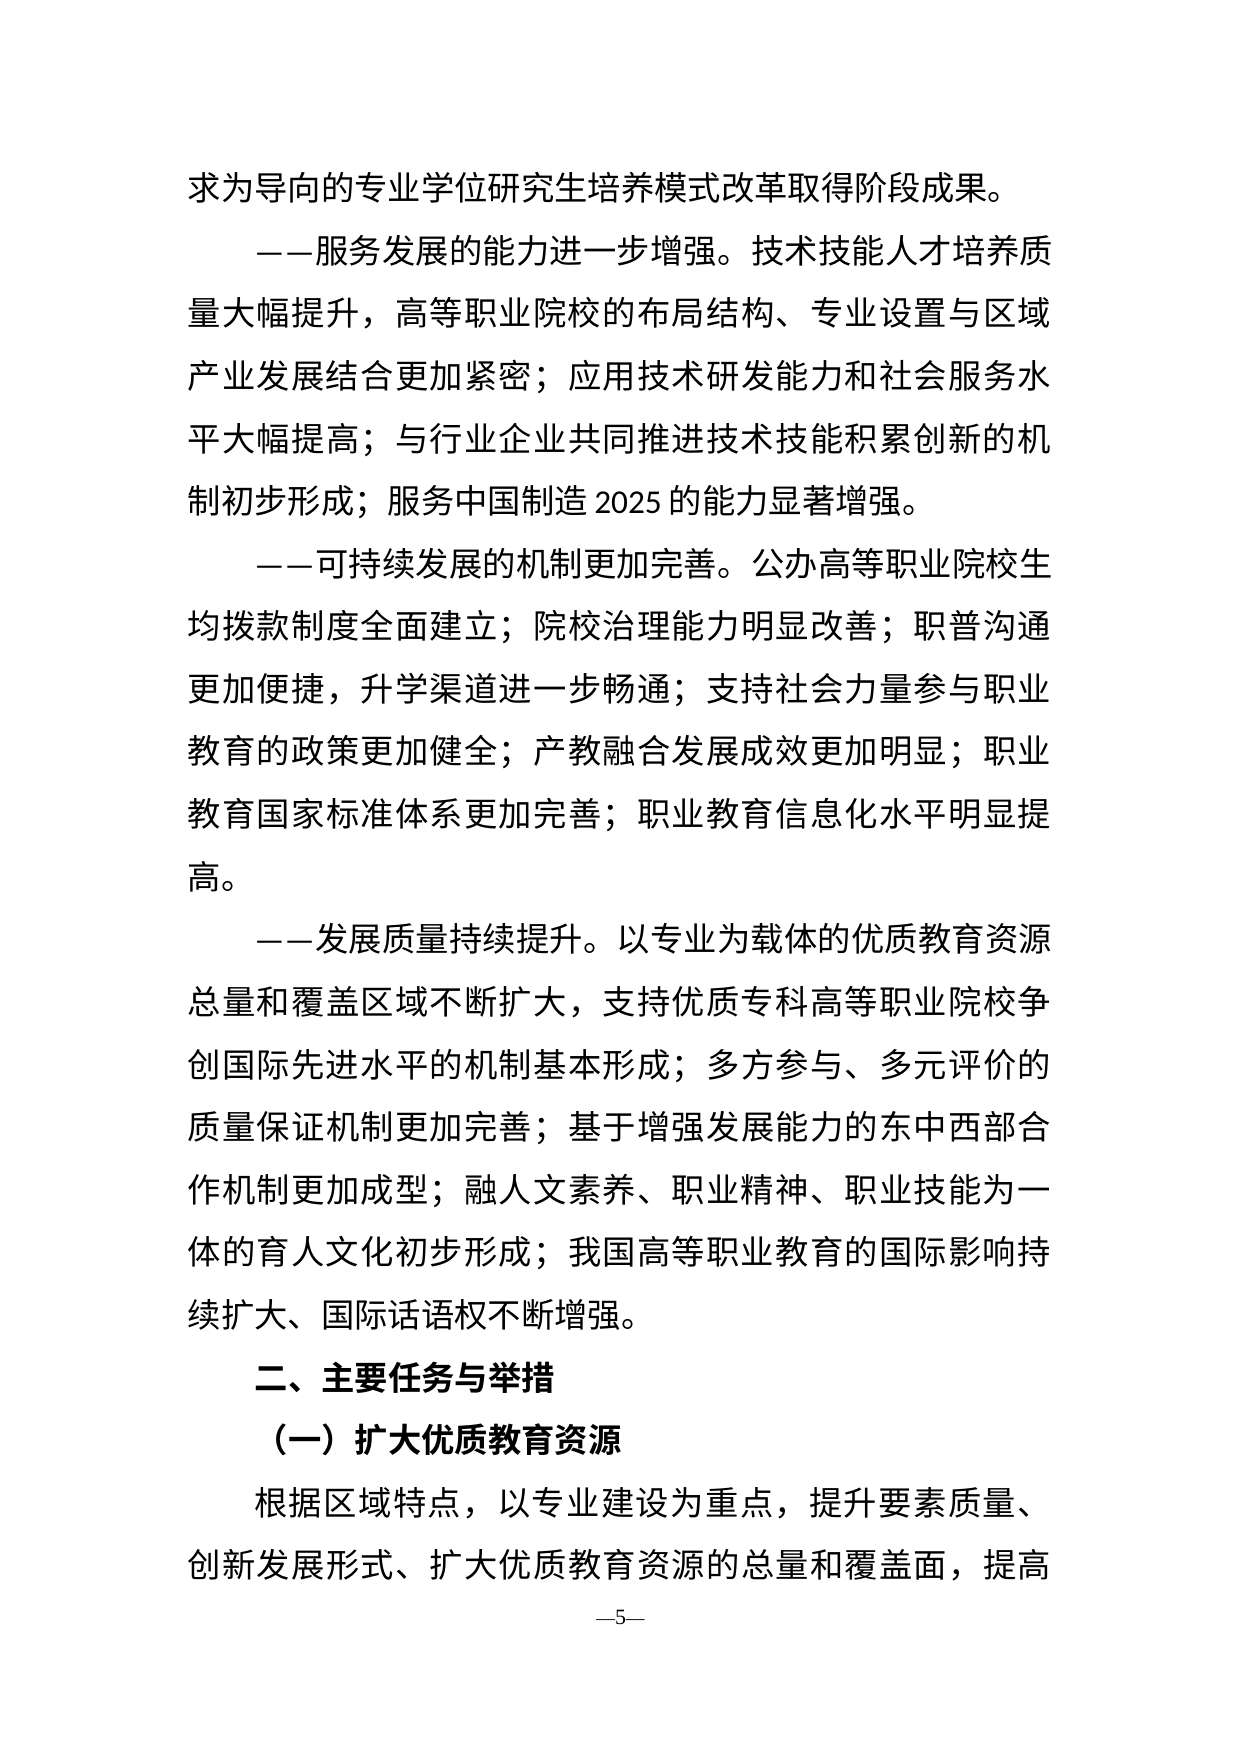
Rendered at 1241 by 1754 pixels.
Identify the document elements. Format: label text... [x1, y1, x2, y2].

subtitle 二、主要任务与举措 [187, 1351, 1053, 1399]
text ——发展质量持续提升。以专业为载体的优质教育资源总量和覆盖区域不断扩大，支持优质专科高等职业院校争创国际先进水平的机制基本形成；多方参与、多元评价的质量保证机制更加完善；基于增强发展能力的东中西部合作机制更加成型；融人文素养、职业精神、职业技能为一体的育人文化初步形成；我国高等职业教育的国际影响持续扩大、国际话语权不断增强。 [187, 913, 1053, 1337]
subtitle （一）扩大优质教育资源 [187, 1414, 1053, 1462]
text ——可持续发展的机制更加完善。公办高等职业院校生均拨款制度全面建立；院校治理能力明显改善；职普沟通更加便捷，升学渠道进一步畅通；支持社会力量参与职业教育的政策更加健全；产教融合发展成效更加明显；职业教育国家标准体系更加完善；职业教育信息化水平明显提高。 [187, 537, 1053, 899]
text ——服务发展的能力进一步增强。技术技能人才培养质量大幅提升，高等职业院校的布局结构、专业设置与区域产业发展结合更加紧密；应用技术研发能力和社会服务水平大幅提高；与行业企业共同推进技术技能积累创新的机制初步形成；服务中国制造2025的能力显著增强。 [187, 224, 1053, 523]
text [187, 1477, 1053, 1587]
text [187, 162, 1053, 210]
